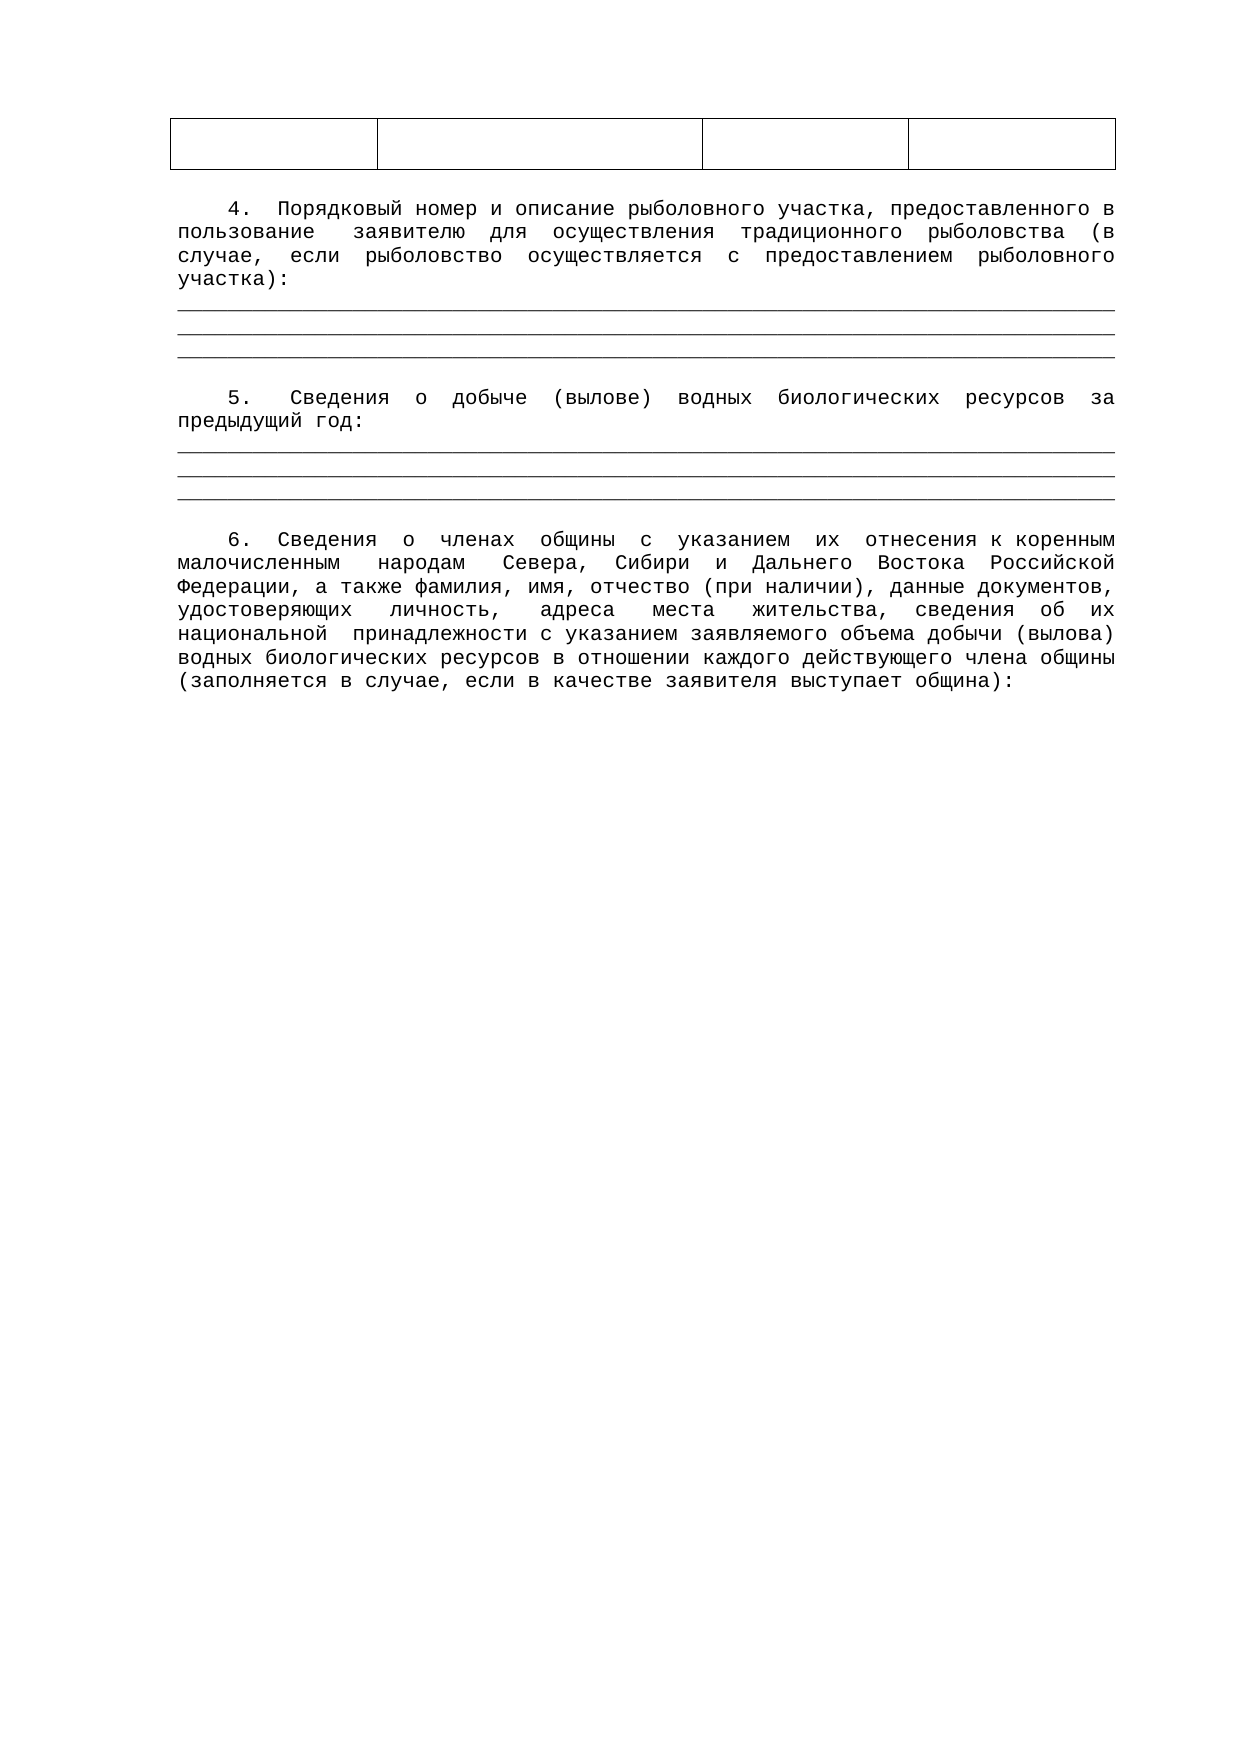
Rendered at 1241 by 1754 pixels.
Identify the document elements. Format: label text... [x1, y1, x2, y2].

text (заполняется в случае, если в качестве заявителя выступает община): [177, 670, 1152, 694]
text случае, если рыболовство осуществляется с предоставлением рыболовного [177, 245, 1152, 268]
text участка): [177, 268, 1152, 292]
text ___________________________________________________________________________ [177, 292, 1152, 316]
text 5. Сведения о добыче (вылове) водных биологических ресурсов за [177, 387, 1152, 410]
text пользование заявителю для осуществления традиционного рыболовства (в [177, 221, 1152, 245]
text удостоверяющих личность, адреса места жительства, сведения об их [177, 599, 1152, 623]
text 6. Сведения о членах общины с указанием их отнесения к коренным [177, 528, 1152, 552]
text малочисленным народам Севера, Сибири и Дальнего Востока Российской [177, 552, 1152, 576]
table_cell [703, 119, 908, 168]
text ___________________________________________________________________________ [177, 481, 1152, 505]
text Федерации, а также фамилия, имя, отчество (при наличии), данные документов, [177, 576, 1152, 599]
text 4. Порядковый номер и описание рыболовного участка, предоставленного в [177, 197, 1152, 221]
text ___________________________________________________________________________ [177, 316, 1152, 339]
text национальной принадлежности с указанием заявляемого объема добычи (вылова) [177, 623, 1152, 647]
text водных биологических ресурсов в отношении каждого действующего члена общины [177, 647, 1152, 670]
table_cell [171, 119, 377, 168]
table_cell [378, 119, 702, 168]
text ___________________________________________________________________________ [177, 339, 1152, 363]
text ___________________________________________________________________________ [177, 434, 1152, 458]
table_cell [909, 119, 1115, 168]
text предыдущий год: [177, 410, 1152, 434]
text ___________________________________________________________________________ [177, 458, 1152, 481]
